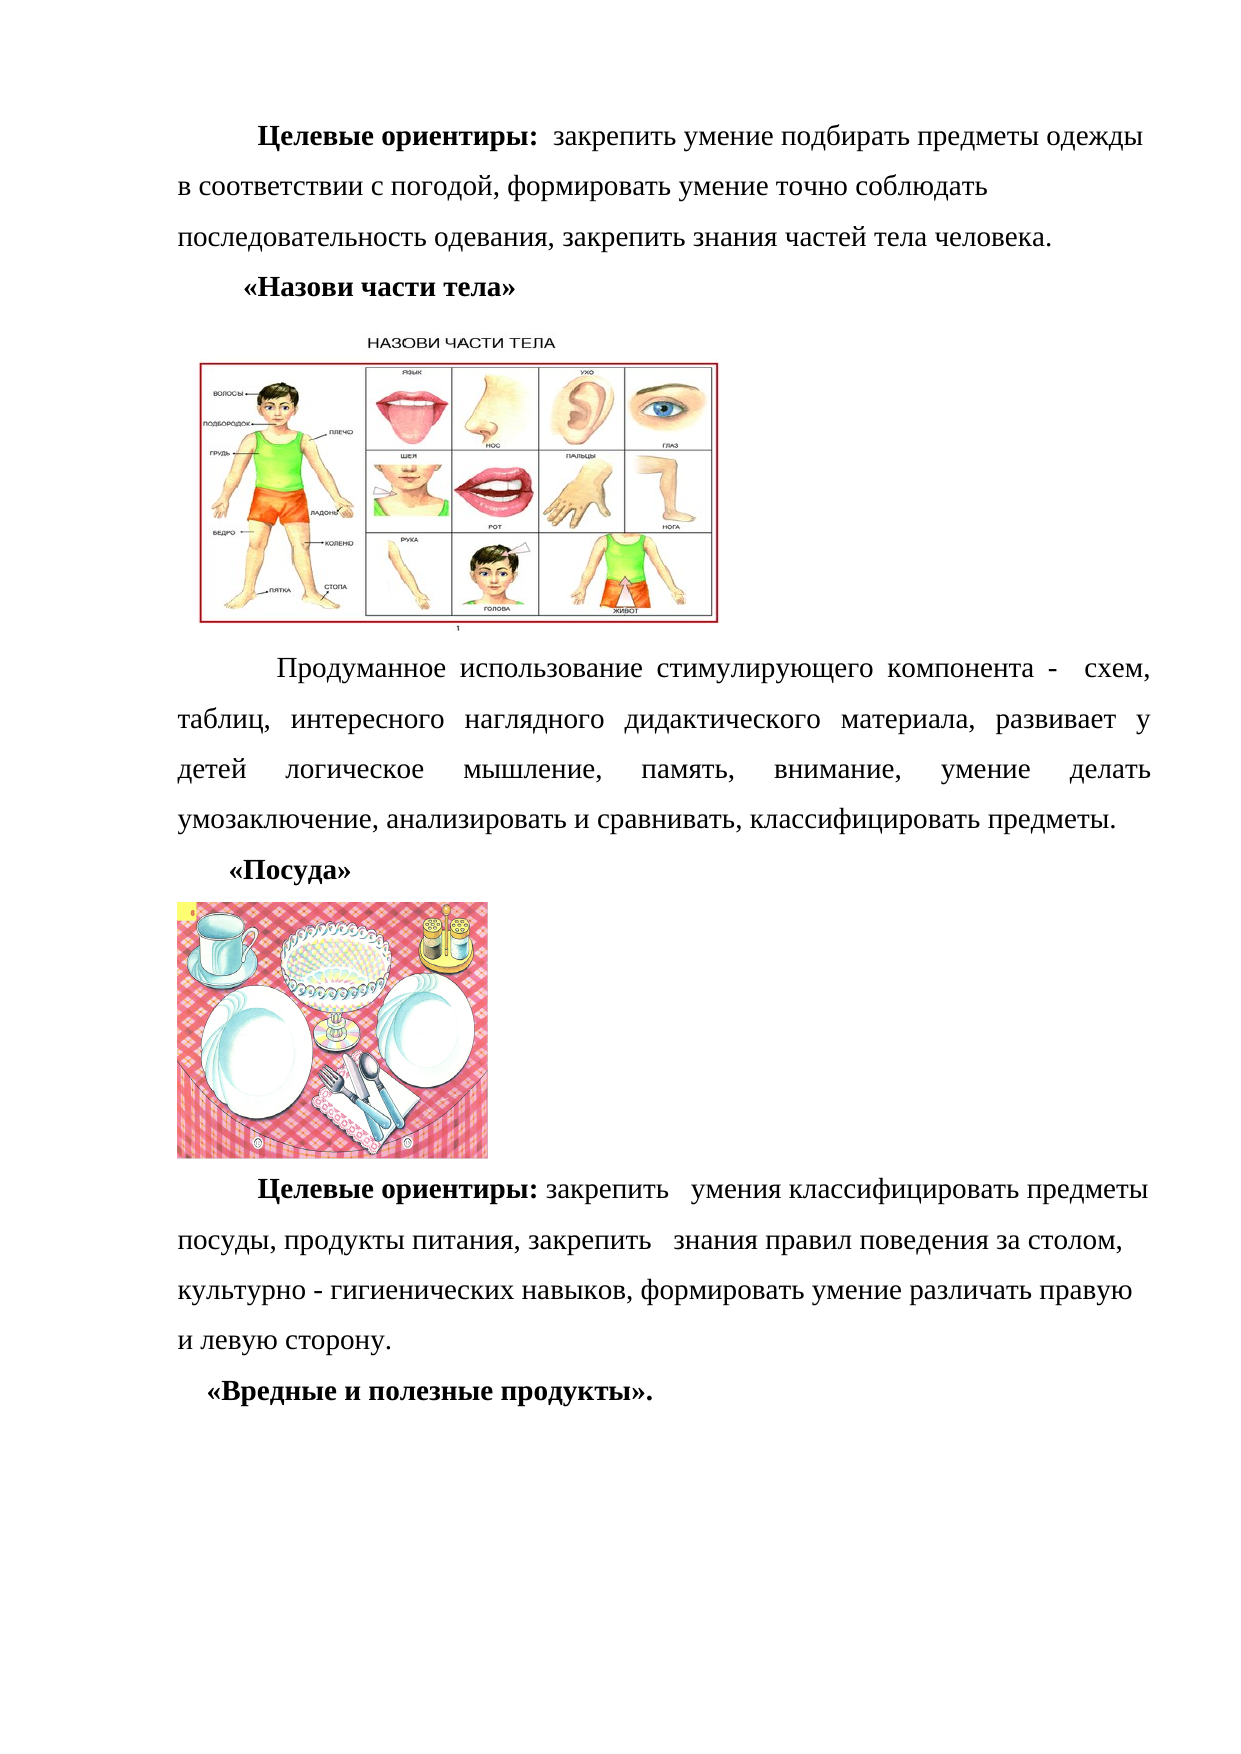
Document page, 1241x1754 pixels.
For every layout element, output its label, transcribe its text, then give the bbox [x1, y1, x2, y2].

text Целевые ориентиры: закрепить умение подбирать предметы одежды в соответствии с погодой, формировать умение точно соблюдать последовательность одевания, закрепить знания частей тела человека. [177, 118, 1152, 252]
text «Вредные и полезные продукты». [177, 1373, 1152, 1406]
picture [177, 902, 488, 1159]
text Продуманное использование стимулирующего компонента - схем, таблиц, интересного наглядного дидактического материала, развивает у детей логическое мышление, память, внимание, умение делать умозаключение, анализировать и сравнивать, классифицировать предметы. [177, 651, 1152, 835]
text «Назови части тела» [177, 269, 1152, 303]
text Целевые ориентиры: закрепить умения классифицировать предметы посуды, продукты питания, закрепить знания правил поведения за столом, культурно - гигиенических навыков, формировать умение различать правую и левую сторону. [177, 1171, 1152, 1356]
picture [182, 319, 797, 638]
text «Посуда» [177, 852, 1152, 885]
